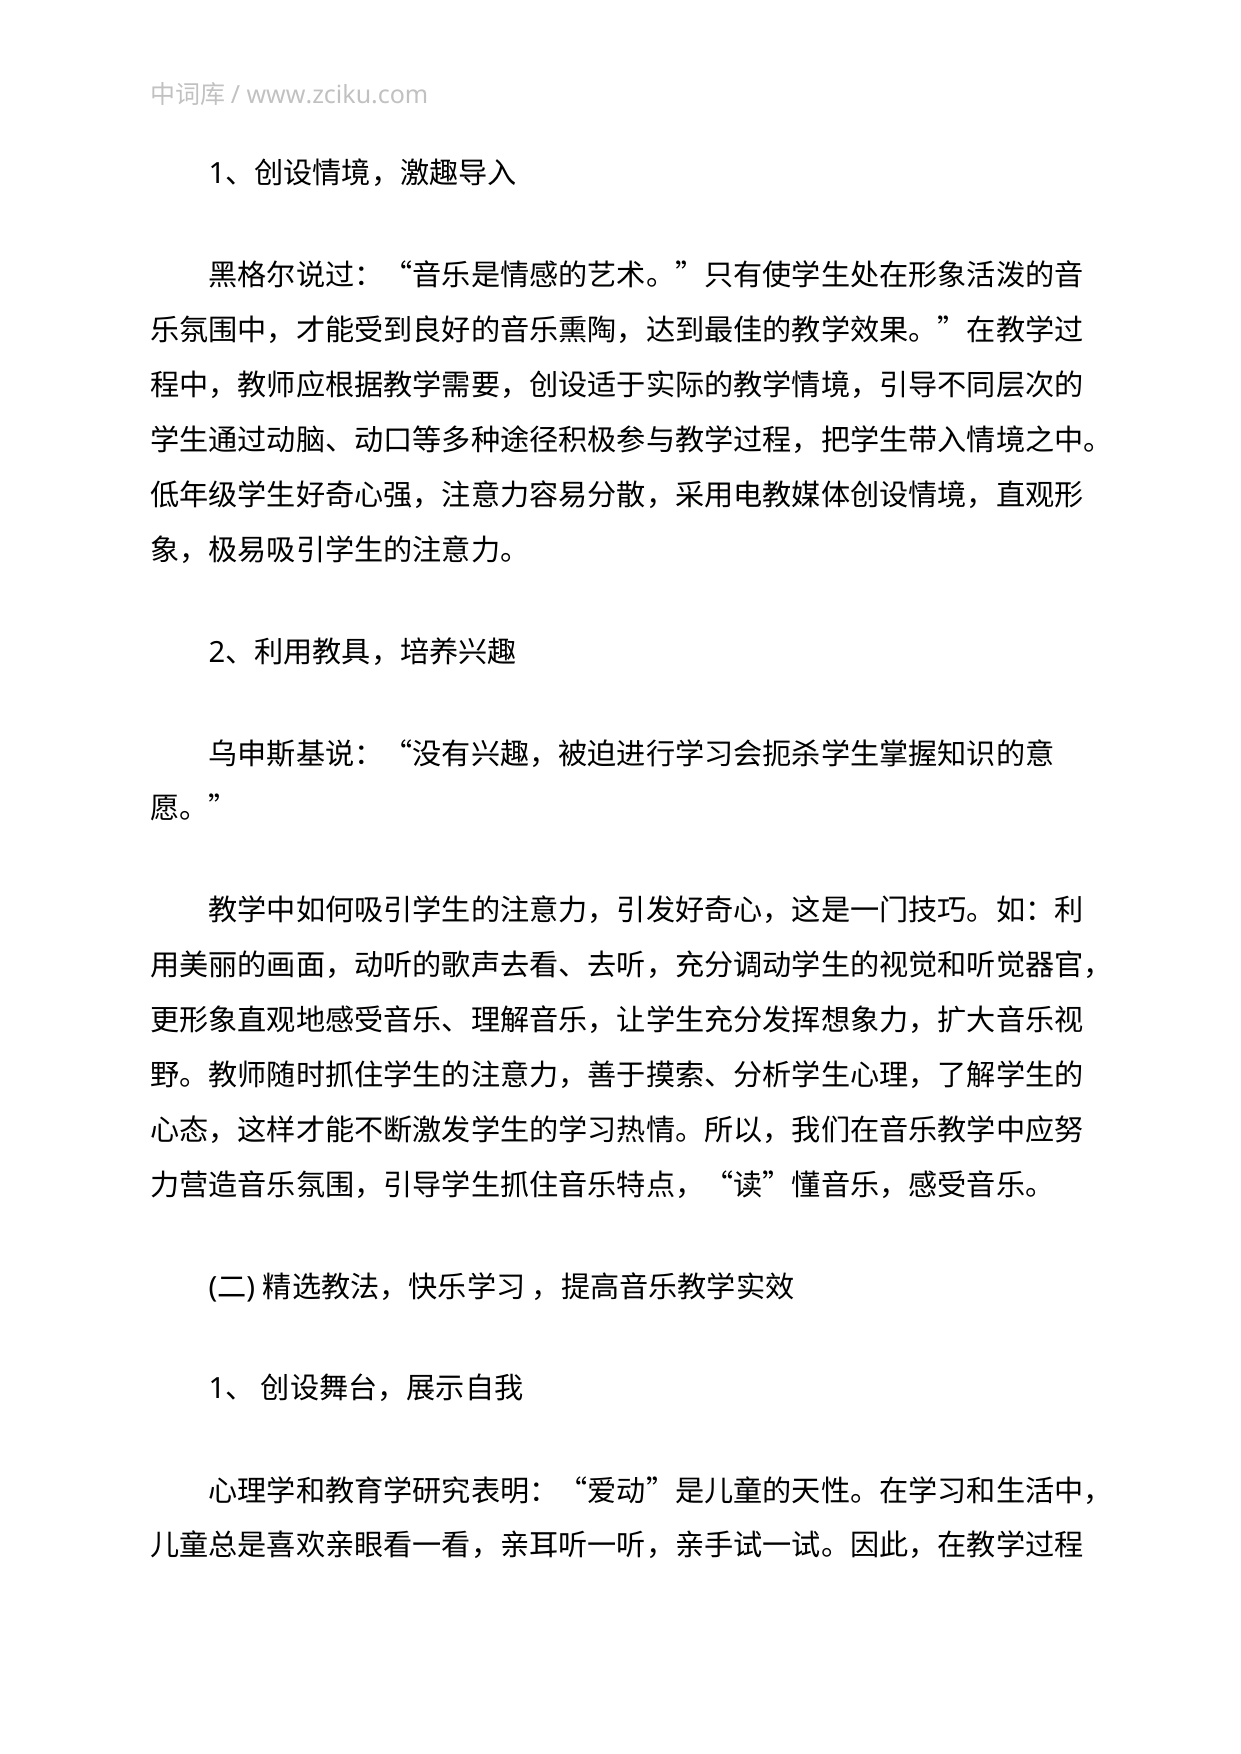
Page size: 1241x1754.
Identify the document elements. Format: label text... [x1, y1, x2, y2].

text (二) 精选教法，快乐学习 ，提高音乐教学实效 [150, 1263, 1090, 1306]
text 1、 创设舞台，展示自我 [150, 1365, 1090, 1407]
text 黑格尔说过：“音乐是情感的艺术。”只有使学生处在形象活泼的音乐氛围中，才能受到良好的音乐熏陶，达到最佳的教学效果。”在教学过程中，教师应根据教学需要，创设适于实际的教学情境，引导不同层次的学生通过动脑、动口等多种途径积极参与教学过程，把学生带入情境之中。低年级学生好奇心强，注意力容易分散，采用电教媒体创设情境，直观形象，极易吸引学生的注意力。 [150, 252, 1090, 569]
text 2、利用教具，培养兴趣 [150, 628, 1090, 671]
text 教学中如何吸引学生的注意力，引发好奇心，这是一门技巧。如：利用美丽的画面，动听的歌声去看、去听，充分调动学生的视觉和听觉器官，更形象直观地感受音乐、理解音乐，让学生充分发挥想象力，扩大音乐视野。教师随时抓住学生的注意力，善于摸索、分析学生心理，了解学生的心态，这样才能不断激发学生的学习热情。所以，我们在音乐教学中应努力营造音乐氛围，引导学生抓住音乐特点，“读”懂音乐，感受音乐。 [150, 887, 1090, 1204]
text 1、创设情境，激趣导入 [150, 150, 1090, 192]
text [150, 1467, 1090, 1564]
text 乌申斯基说：“没有兴趣，被迫进行学习会扼杀学生掌握知识的意愿。” [150, 730, 1090, 827]
